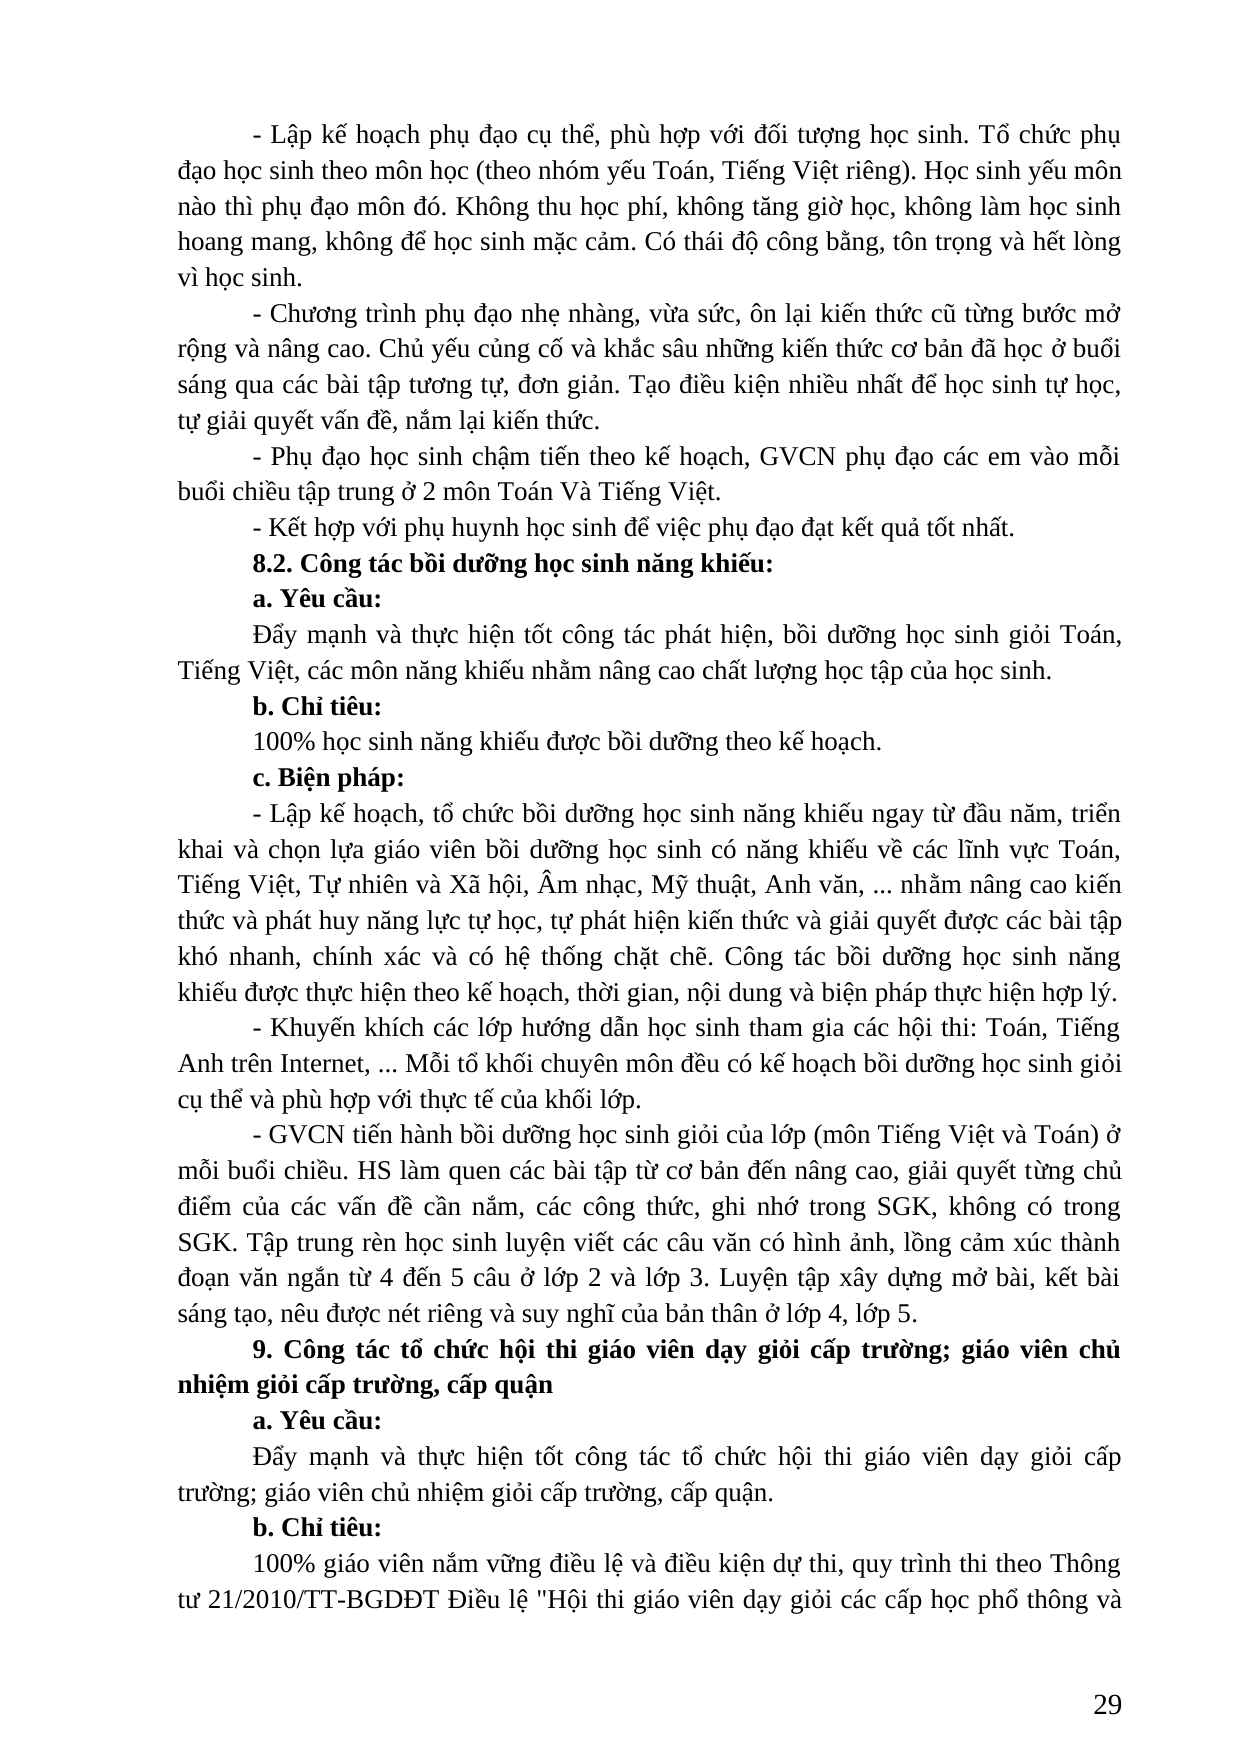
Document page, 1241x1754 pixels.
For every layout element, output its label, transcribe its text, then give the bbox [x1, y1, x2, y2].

text - Phụ đạo học sinh chậm tiến theo kế hoạch, GVCN phụ đạo các em vào mỗi buổi chiều tập trung ở 2 môn Toán Và Tiếng Việt. [177, 440, 1122, 507]
text - Lập kế hoạch phụ đạo cụ thể, phù hợp với đối tượng học sinh. Tổ chức phụ đạo học sinh theo môn học (theo nhóm yếu Toán, Tiếng Việt riêng). Học sinh yếu môn nào thì phụ đạo môn đó. Không thu học phí, không tăng giờ học, không làm học sinh hoang mang, không để học sinh mặc cảm. Có thái độ công bằng, tôn trọng và hết lòng vì học sinh. [177, 118, 1122, 292]
text a. Yêu cầu: [177, 1404, 1122, 1436]
text 100% học sinh năng khiếu được bồi dưỡng theo kế hoạch. [177, 726, 1122, 757]
text - Chương trình phụ đạo nhẹ nhàng, vừa sức, ôn lại kiến thức cũ từng bước mở rộng và nâng cao. Chủ yếu củng cố và khắc sâu những kiến thức cơ bản đã học ở buổi sáng qua các bài tập tương tự, đơn giản. Tạo điều kiện nhiều nhất để học sinh tự học, tự giải quyết vấn đề, nắm lại kiến thức. [177, 297, 1122, 435]
text - Lập kế hoạch, tổ chức bồi dưỡng học sinh năng khiếu ngay từ đầu năm, triển khai và chọn lựa giáo viên bồi dưỡng học sinh có năng khiếu về các lĩnh vực Toán, Tiếng Việt, Tự nhiên và Xã hội, Âm nhạc, Mỹ thuật, Anh văn, ... nhằm nâng cao kiến thức và phát huy năng lực tự học, tự phát hiện kiến thức và giải quyết được các bài tập khó nhanh, chính xác và có hệ thống chặt chẽ. Công tác bồi dưỡng học sinh năng khiếu được thực hiện theo kế hoạch, thời gian, nội dung và biện pháp thực hiện hợp lý. [177, 797, 1122, 1007]
text - Khuyến khích các lớp hướng dẫn học sinh tham gia các hội thi: Toán, Tiếng Anh trên Internet, ... Mỗi tổ khối chuyên môn đều có kế hoạch bồi dưỡng học sinh giỏi cụ thể và phù hợp với thực tế của khối lớp. [177, 1011, 1122, 1114]
text - GVCN tiến hành bồi dưỡng học sinh giỏi của lớp (môn Tiếng Việt và Toán) ở mỗi buổi chiều. HS làm quen các bài tập từ cơ bản đến nâng cao, giải quyết từng chủ điểm của các vấn đề cần nắm, các công thức, ghi nhớ trong SGK, không có trong SGK. Tập trung rèn học sinh luyện viết các câu văn có hình ảnh, lồng cảm xúc thành đoạn văn ngắn từ 4 đến 5 câu ở lớp 2 và lớp 3. Luyện tập xây dựng mở bài, kết bài sáng tạo, nêu được nét riêng và suy nghĩ của bản thân ở lớp 4, lớp 5. [177, 1118, 1122, 1328]
text - Kết hợp với phụ huynh học sinh để việc phụ đạo đạt kết quả tốt nhất. [177, 511, 1122, 542]
text a. Yêu cầu: [177, 583, 1122, 614]
text 8.2. Công tác bồi dưỡng học sinh năng khiếu: [177, 547, 1122, 578]
text Đẩy mạnh và thực hiện tốt công tác phát hiện, bồi dưỡng học sinh giỏi Toán, Tiếng Việt, các môn năng khiếu nhằm nâng cao chất lượng học tập của học sinh. [177, 618, 1122, 685]
text c. Biện pháp: [177, 761, 1122, 792]
text 9. Công tác tổ chức hội thi giáo viên dạy giỏi cấp trường; giáo viên chủ nhiệm giỏi cấp trường, cấp quận [177, 1333, 1122, 1400]
text b. Chỉ tiêu: [177, 1512, 1122, 1543]
text b. Chỉ tiêu: [177, 690, 1122, 721]
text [177, 1547, 1122, 1614]
text Đẩy mạnh và thực hiện tốt công tác tổ chức hội thi giáo viên dạy giỏi cấp trường; giáo viên chủ nhiệm giỏi cấp trường, cấp quận. [177, 1440, 1122, 1507]
